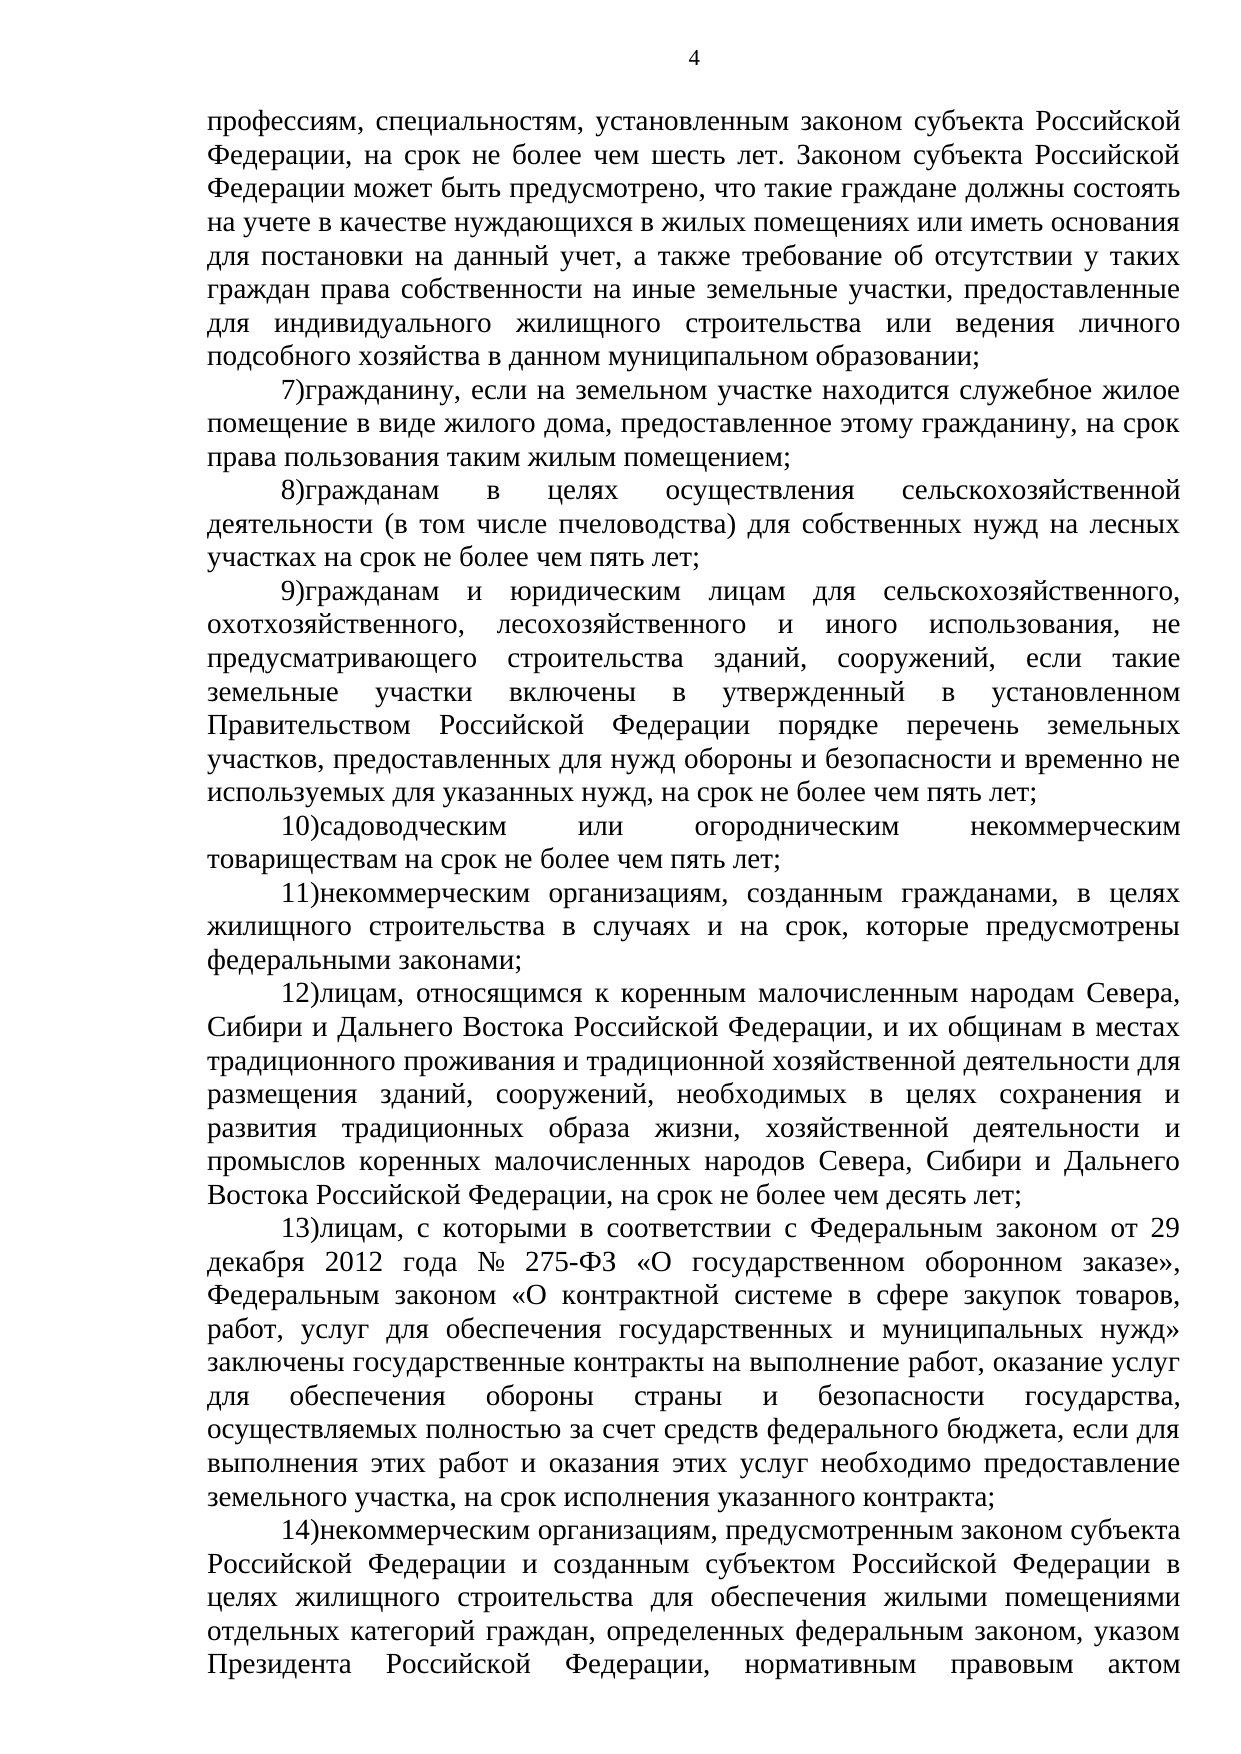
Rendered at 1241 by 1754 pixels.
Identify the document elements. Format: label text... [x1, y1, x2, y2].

list гражданам в целях осуществления сельскохозяйственной деятельности (в том числе пчеловодства) для собственных нужд на лесных участках на срок не более чем пять лет; [207, 472, 1181, 573]
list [207, 103, 1181, 372]
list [207, 1512, 1181, 1680]
list лицам, относящимся к коренным малочисленным народам Севера, Сибири и Дальнего Востока Российской Федерации, и их общинам в местах традиционного проживания и традиционной хозяйственной деятельности для размещения зданий, сооружений, необходимых в целях сохранения и развития традиционных образа жизни, хозяйственной деятельности и промыслов коренных малочисленных народов Севера, Сибири и Дальнего Востока Российской Федерации, на срок не более чем десять лет; [207, 976, 1181, 1210]
list лицам, с которыми в соответствии с Федеральным законом от 29 декабря 2012 года № 275-ФЗ «О государственном оборонном заказе», Федеральным законом «О контрактной системе в сфере закупок товаров, работ, услуг для обеспечения государственных и муниципальных нужд» заключены государственные контракты на выполнение работ, оказание услуг для обеспечения обороны страны и безопасности государства, осуществляемых полностью за счет средств федерального бюджета, если для выполнения этих работ и оказания этих услуг необходимо предоставление земельного участка, на срок исполнения указанного контракта; [207, 1210, 1181, 1512]
list гражданам и юридическим лицам для сельскохозяйственного, охотхозяйственного, лесохозяйственного и иного использования, не предусматривающего строительства зданий, сооружений, если такие земельные участки включены в утвержденный в установленном Правительством Российской Федерации порядке перечень земельных участков, предоставленных для нужд обороны и безопасности и временно не используемых для указанных нужд, на срок не более чем пять лет; [207, 573, 1181, 808]
list гражданину, если на земельном участке находится служебное жилое помещение в виде жилого дома, предоставленное этому гражданину, на срок права пользования таким жилым помещением; [207, 372, 1181, 472]
list некоммерческим организациям, созданным гражданами, в целях жилищного строительства в случаях и на срок, которые предусмотрены федеральными законами; [207, 875, 1181, 976]
list садоводческим или огородническим некоммерческим товариществам на срок не более чем пять лет; [207, 808, 1181, 875]
